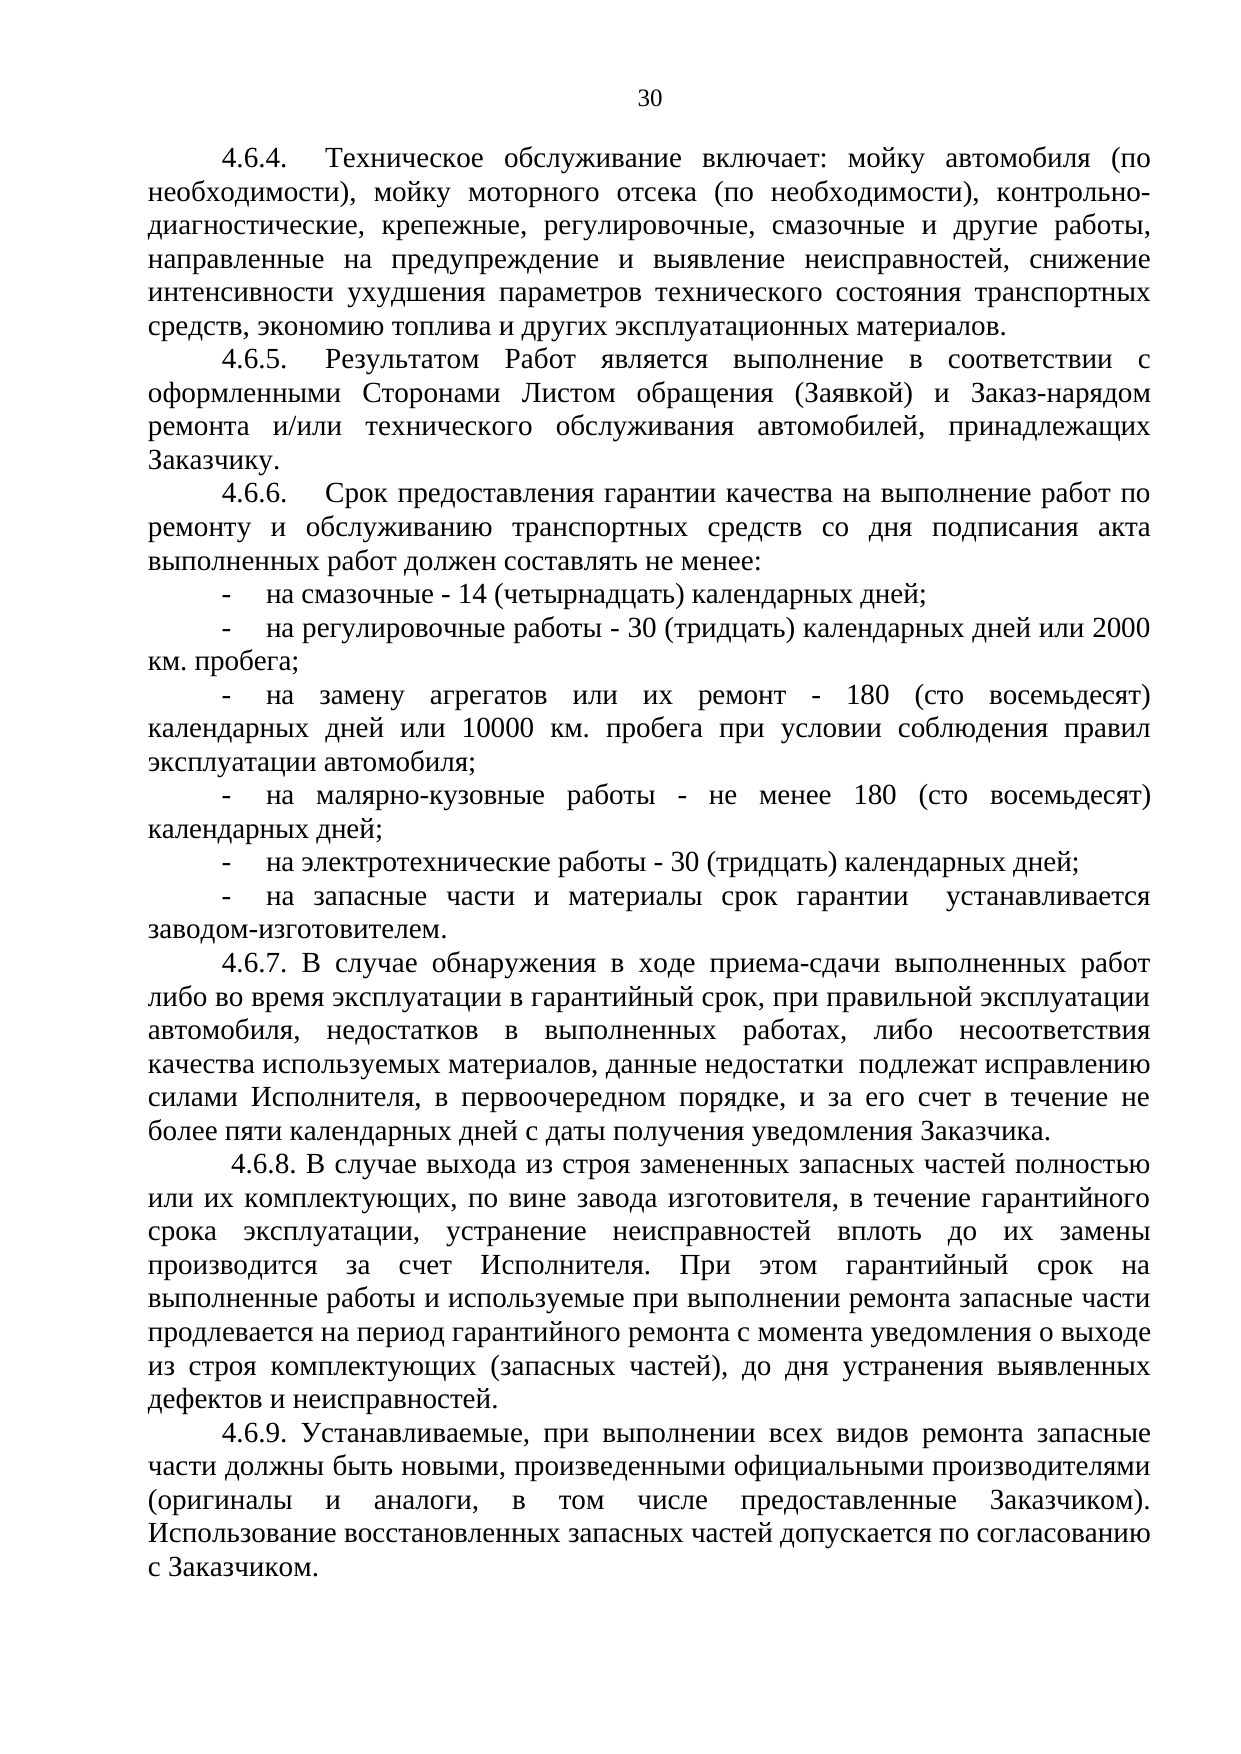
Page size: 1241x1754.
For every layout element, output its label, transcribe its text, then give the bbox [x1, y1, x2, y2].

text 4.6.9. Устанавливаемые, при выполнении всех видов ремонта запасные части должны быть новыми, произведенными официальными производителями (оригиналы и аналоги, в том числе предоставленные Заказчиком). Использование восстановленных запасных частей допускается по согласованию с Заказчиком. [148, 1415, 1152, 1582]
text - на малярно-кузовные работы - не менее 180 (сто восемьдесят) календарных дней; [148, 777, 1152, 844]
text 4.6.6. Срок предоставления гарантии качества на выполнение работ по ремонту и обслуживанию транспортных средств со дня подписания акта выполненных работ должен составлять не менее: [148, 476, 1152, 576]
text - на регулировочные работы - 30 (тридцать) календарных дней или 2000 км. пробега; [148, 610, 1152, 677]
text - на смазочные - 14 (четырнадцать) календарных дней; [148, 576, 1152, 610]
text - на запасные части и материалы срок гарантии устанавливается заводом-изготовителем. [148, 878, 1152, 945]
text 4.6.5. Результатом Работ является выполнение в соответствии с оформленными Сторонами Листом обращения (Заявкой) и Заказ-нарядом ремонта и/или технического обслуживания автомобилей, принадлежащих Заказчику. [148, 341, 1152, 476]
text - на электротехнические работы - 30 (тридцать) календарных дней; [148, 844, 1152, 878]
text 4.6.4. Техническое обслуживание включает: мойку автомобиля (по необходимости), мойку моторного отсека (по необходимости), контрольно-диагностические, крепежные, регулировочные, смазочные и другие работы, направленные на предупреждение и выявление неисправностей, снижение интенсивности ухудшения параметров технического состояния транспортных средств, экономию топлива и других эксплуатационных материалов. [148, 140, 1152, 341]
text - на замену агрегатов или их ремонт - 180 (сто восемьдесят) календарных дней или 10000 км. пробега при условии соблюдения правил эксплуатации автомобиля; [148, 677, 1152, 777]
text 4.6.8. В случае выхода из строя замененных запасных частей полностью или их комплектующих, по вине завода изготовителя, в течение гарантийного срока эксплуатации, устранение неисправностей вплоть до их замены производится за счет Исполнителя. При этом гарантийный срок на выполненные работы и используемые при выполнении ремонта запасные части продлевается на период гарантийного ремонта с момента уведомления о выходе из строя комплектующих (запасных частей), до дня устранения выявленных дефектов и неисправностей. [148, 1146, 1152, 1415]
text 4.6.7. В случае обнаружения в ходе приема-сдачи выполненных работ либо во время эксплуатации в гарантийный срок, при правильной эксплуатации автомобиля, недостатков в выполненных работах, либо несоответствия качества используемых материалов, данные недостатки подлежат исправлению силами Исполнителя, в первоочередном порядке, и за его счет в течение не более пяти календарных дней с даты получения уведомления Заказчика. [148, 945, 1152, 1146]
